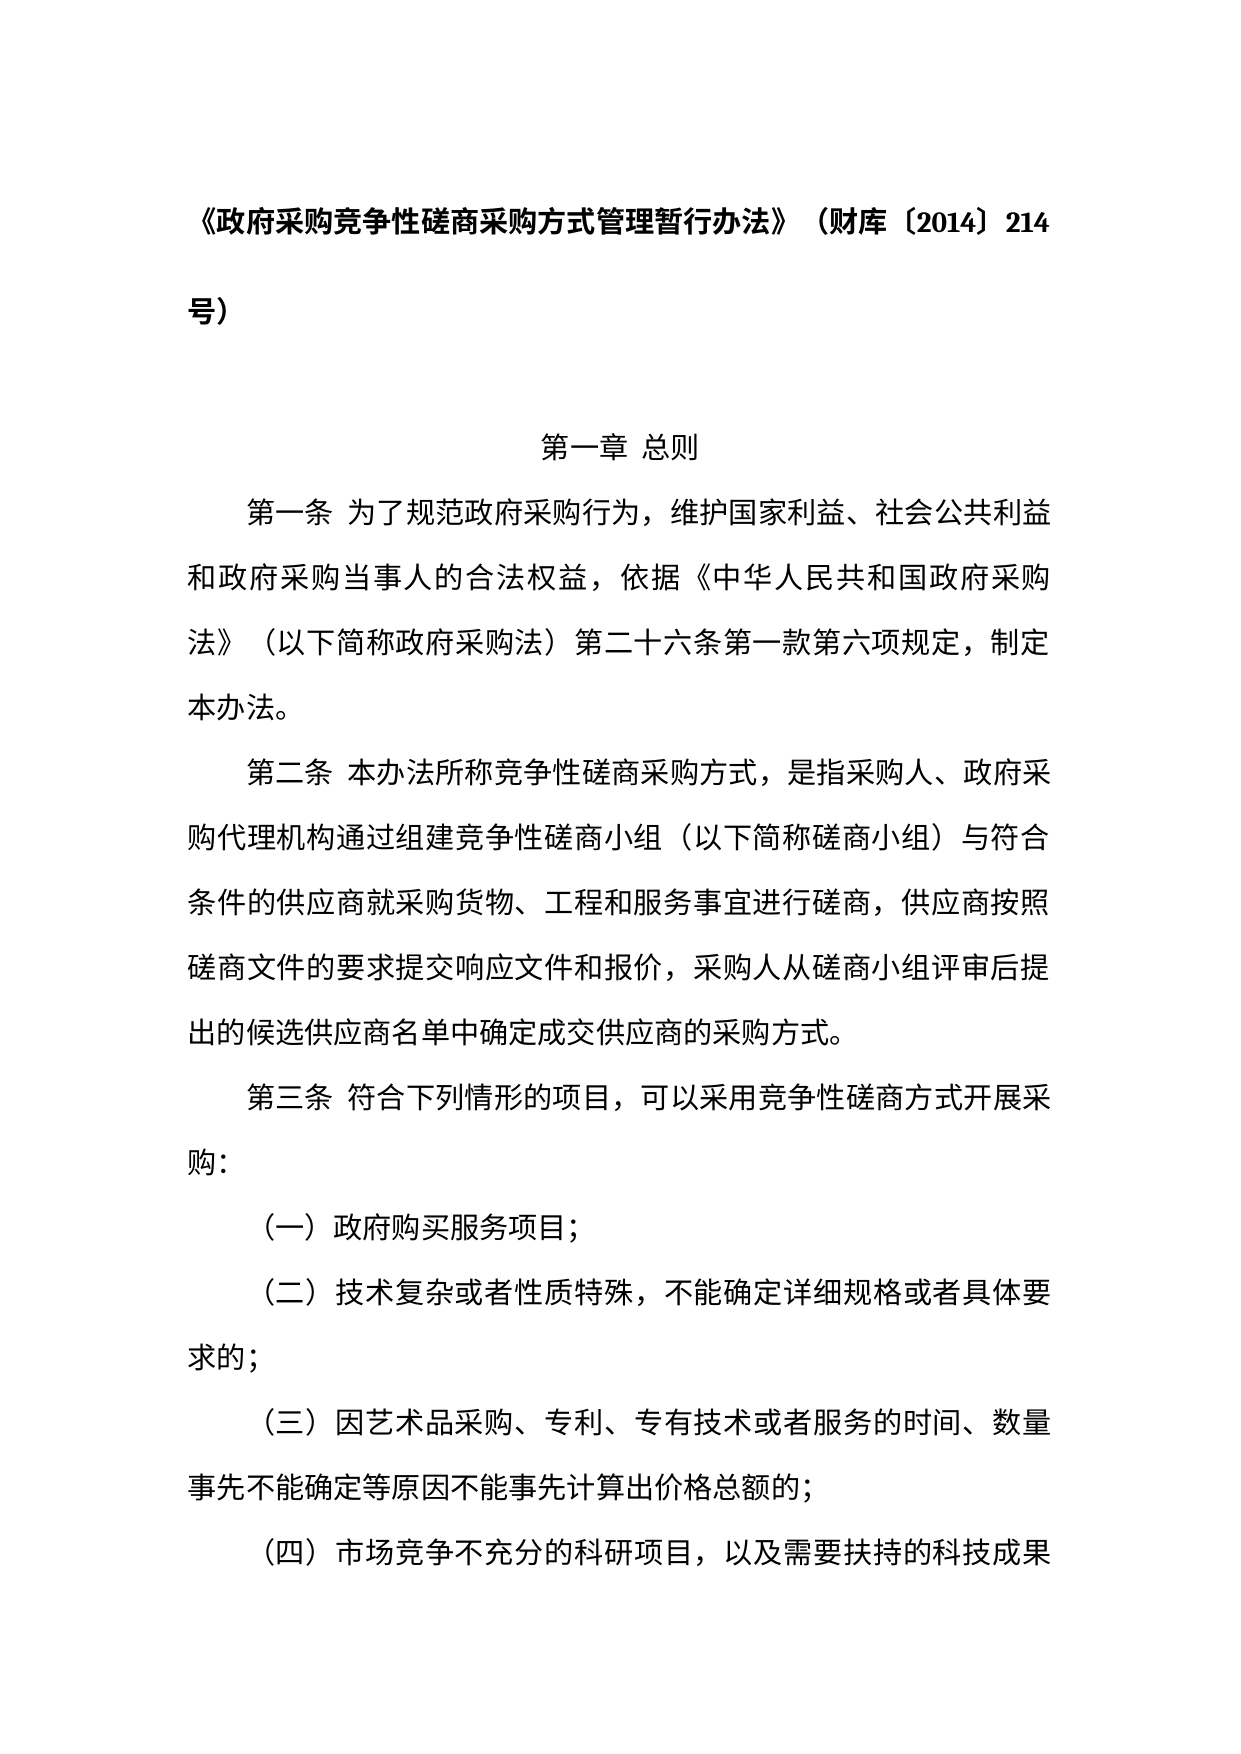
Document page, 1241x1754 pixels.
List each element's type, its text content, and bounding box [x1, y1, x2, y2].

subtitle 《政府采购竞争性磋商采购方式管理暂行办法》（财库〔2014〕214 [187, 187, 1053, 252]
text （一）政府购买服务项目； [187, 1193, 1053, 1258]
text （三）因艺术品采购、专利、专有技术或者服务的时间、数量事先不能确定等原因不能事先计算出价格总额的； [187, 1388, 1053, 1518]
text 第一章 总则 [187, 413, 1053, 478]
text 第一条 为了规范政府采购行为，维护国家利益、社会公共利益和政府采购当事人的合法权益，依据《中华人民共和国政府采购法》（以下简称政府采购法）第二十六条第一款第六项规定，制定本办法。 [187, 478, 1053, 738]
text （二）技术复杂或者性质特殊，不能确定详细规格或者具体要求的； [187, 1258, 1053, 1388]
subtitle 号） [187, 277, 1053, 342]
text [187, 1518, 1053, 1583]
text 第三条 符合下列情形的项目，可以采用竞争性磋商方式开展采购： [187, 1063, 1053, 1193]
text 第二条 本办法所称竞争性磋商采购方式，是指采购人、政府采购代理机构通过组建竞争性磋商小组（以下简称磋商小组）与符合条件的供应商就采购货物、工程和服务事宜进行磋商，供应商按照磋商文件的要求提交响应文件和报价，采购人从磋商小组评审后提出的候选供应商名单中确定成交供应商的采购方式。 [187, 738, 1053, 1063]
